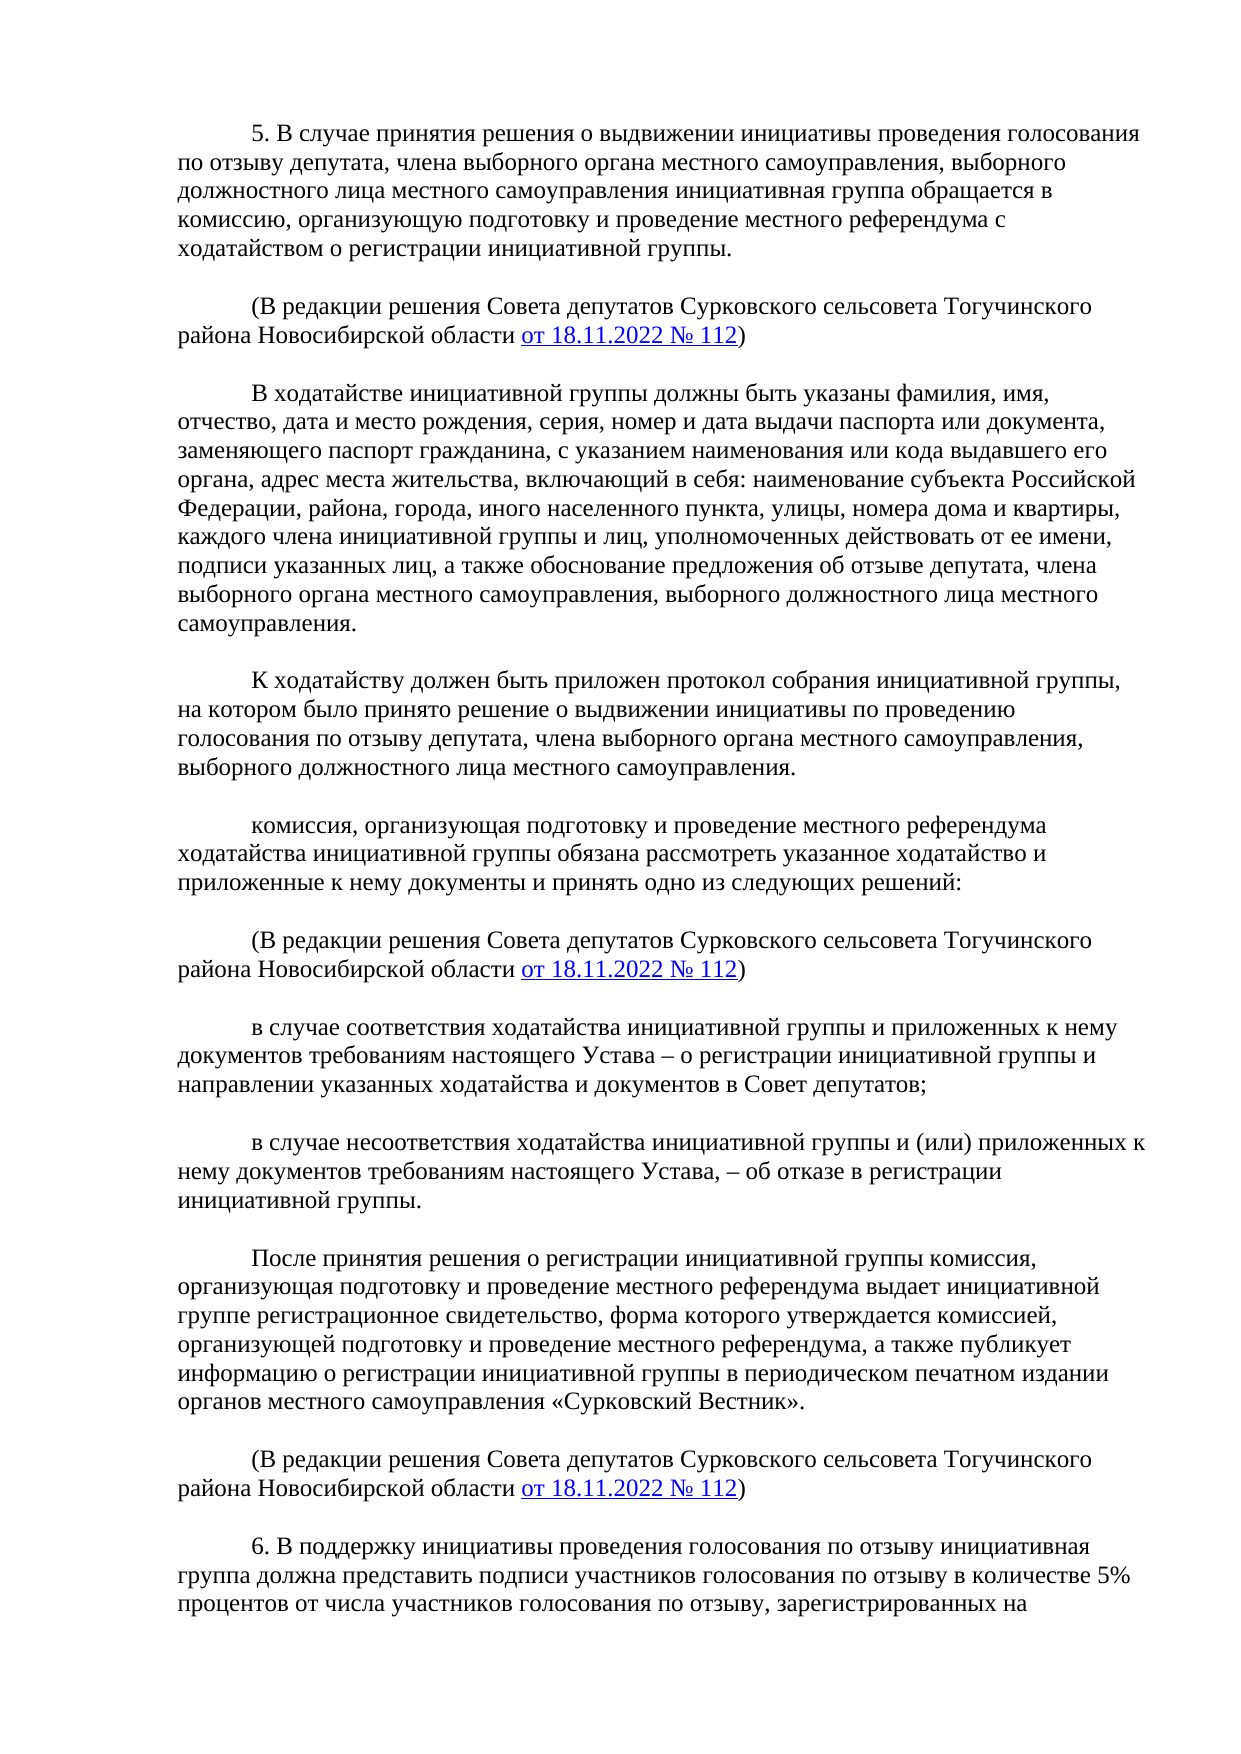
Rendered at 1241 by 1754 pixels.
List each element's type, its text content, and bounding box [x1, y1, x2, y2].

text К ходатайству должен быть приложен протокол собрания инициативной группы, на котором было принято решение о выдвижении инициативы по проведению голосования по отзыву депутата, члена выборного органа местного самоуправления, выборного должностного лица местного самоуправления. [177, 666, 1152, 781]
text 5. В случае принятия решения о выдвижении инициативы проведения голосования по отзыву депутата, члена выборного органа местного самоуправления, выборного должностного лица местного самоуправления инициативная группа обращается в комиссию, организующую подготовку и проведение местного референдума с ходатайством о регистрации инициативной группы. [177, 118, 1152, 262]
text (В редакции решения Совета депутатов Сурковского сельсовета Тогучинского района Новосибирской области от 18.11.2022 № 112) [177, 1444, 1152, 1502]
text комиссия, организующая подготовку и проведение местного референдума ходатайства инициативной группы обязана рассмотреть указанное ходатайство и приложенные к нему документы и принять одно из следующих решений: [177, 810, 1152, 896]
text После принятия решения о регистрации инициативной группы комиссия, организующая подготовку и проведение местного референдума выдает инициативной группе регистрационное свидетельство, форма которого утверждается комиссией, организующей подготовку и проведение местного референдума, а также публикует информацию о регистрации инициативной группы в периодическом печатном издании органов местного самоуправления «Сурковский Вестник». [177, 1243, 1152, 1415]
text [177, 1531, 1152, 1617]
text (В редакции решения Совета депутатов Сурковского сельсовета Тогучинского района Новосибирской области от 18.11.2022 № 112) [177, 291, 1152, 348]
text в случае соответствия ходатайства инициативной группы и приложенных к нему документов требованиям настоящего Устава – о регистрации инициативной группы и направлении указанных ходатайства и документов в Совет депутатов; [177, 1012, 1152, 1098]
text В ходатайстве инициативной группы должны быть указаны фамилия, имя, отчество, дата и место рождения, серия, номер и дата выдачи паспорта или документа, заменяющего паспорт гражданина, с указанием наименования или кода выдавшего его органа, адрес места жительства, включающий в себя: наименование субъекта Российской Федерации, района, города, иного населенного пункта, улицы, номера дома и квартиры, каждого члена инициативной группы и лиц, уполномоченных действовать от ее имени, подписи указанных лиц, а также обоснование предложения об отзыве депутата, члена выборного органа местного самоуправления, выборного должностного лица местного самоуправления. [177, 378, 1152, 636]
text (В редакции решения Совета депутатов Сурковского сельсовета Тогучинского района Новосибирской области от 18.11.2022 № 112) [177, 925, 1152, 983]
text в случае несоответствия ходатайства инициативной группы и (или) приложенных к нему документов требованиям настоящего Устава, – об отказе в регистрации инициативной группы. [177, 1127, 1152, 1213]
